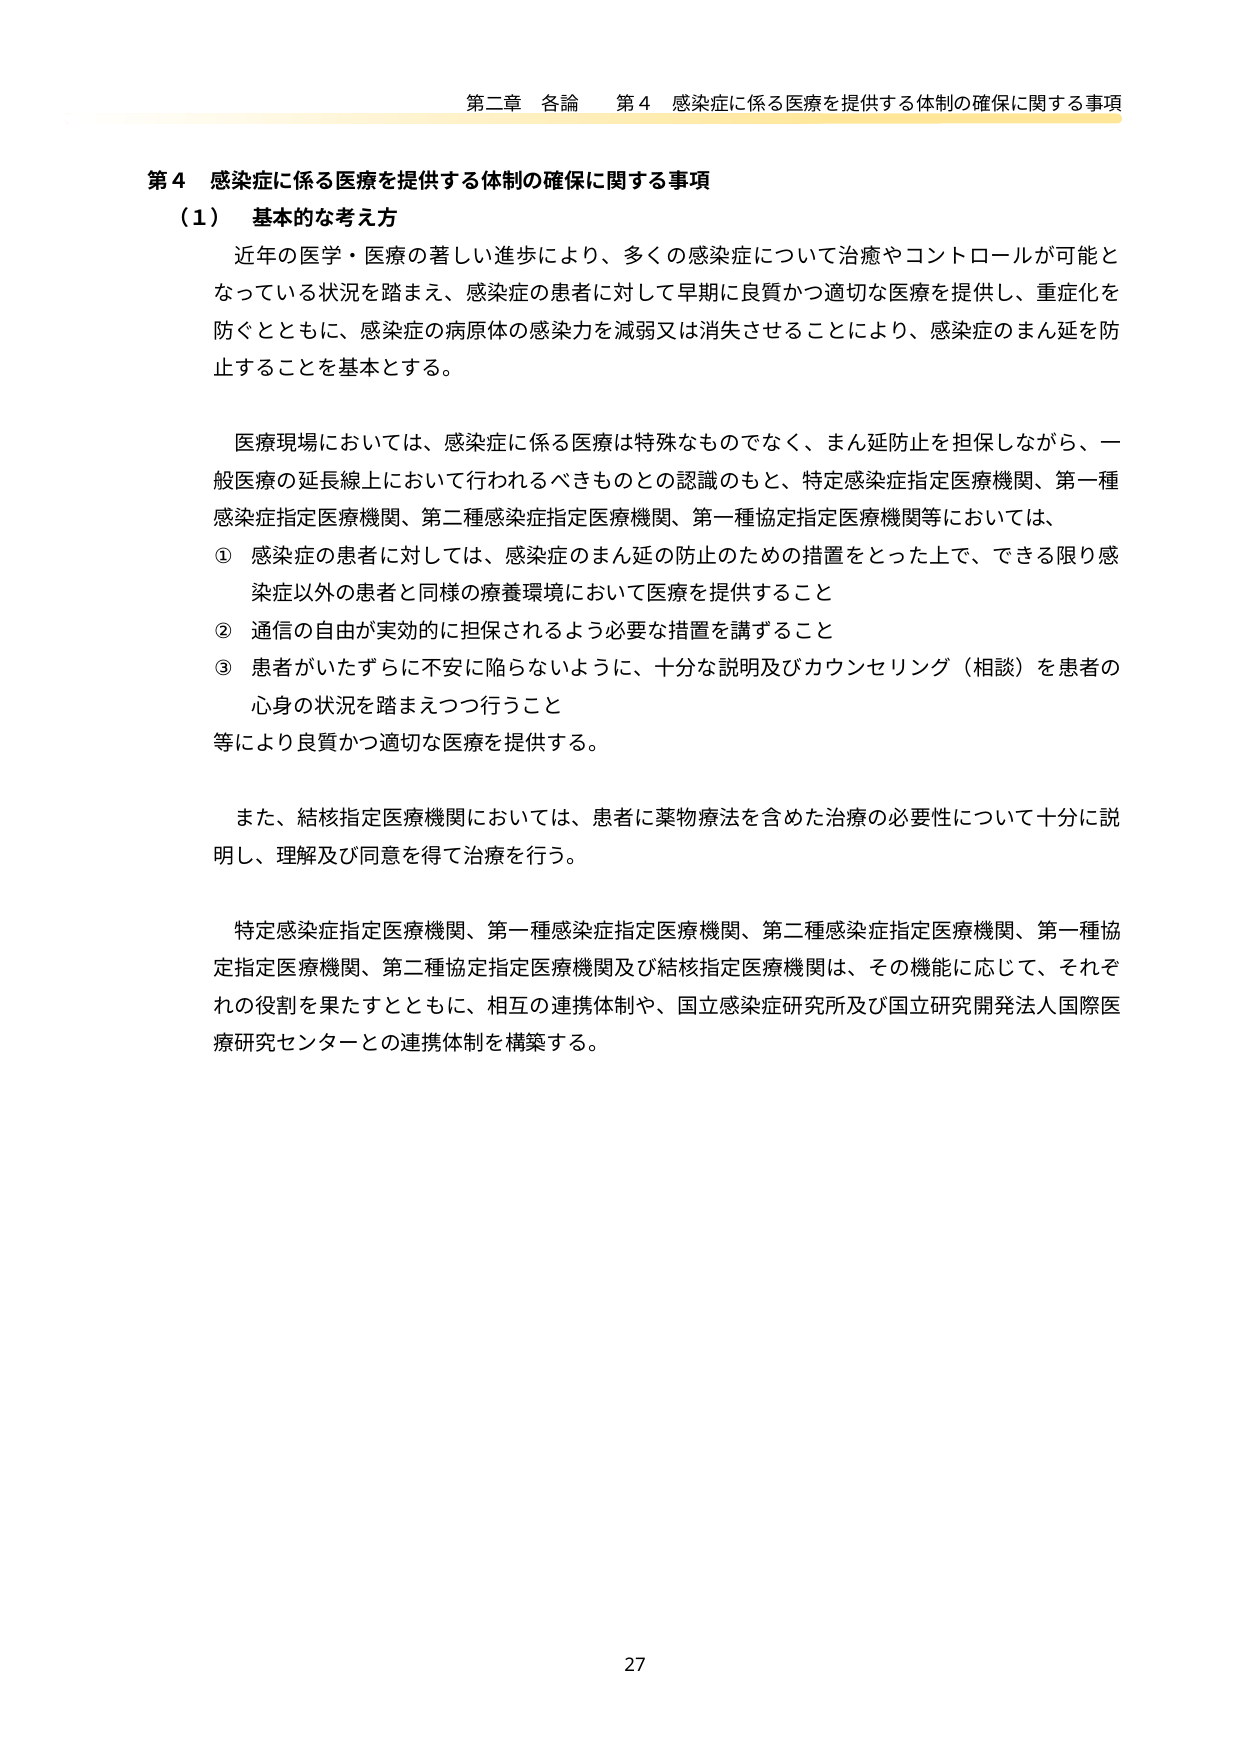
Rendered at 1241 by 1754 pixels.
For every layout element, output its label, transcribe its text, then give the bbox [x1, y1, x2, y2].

list 通信の自由が実効的に担保されるよう必要な措置を講ずること [214, 611, 1122, 648]
text 特定感染症指定医療機関、第一種感染症指定医療機関、第二種感染症指定医療機関、第一種協定指定医療機関、第二種協定指定医療機関及び結核指定医療機関は、その機能に応じて、それぞれの役割を果たすとともに、相互の連携体制や、国立感染症研究所及び国立研究開発法人国際医療研究センターとの連携体制を構築する。 [213, 911, 1122, 1061]
list 患者がいたずらに不安に陥らないように、十分な説明及びカウンセリング（相談）を患者の心身の状況を踏まえつつ行うこと [214, 648, 1122, 723]
text 第４ 感染症に係る医療を提供する体制の確保に関する事項 [148, 161, 1122, 198]
text 医療現場においては、感染症に係る医療は特殊なものでなく、まん延防止を担保しながら、一般医療の延長線上において行われるべきものとの認識のもと、特定感染症指定医療機関、第一種感染症指定医療機関、第二種感染症指定医療機関、第一種協定指定医療機関等においては、 [213, 423, 1122, 536]
text 近年の医学・医療の著しい進歩により、多くの感染症について治癒やコントロールが可能となっている状況を踏まえ、感染症の患者に対して早期に良質かつ適切な医療を提供し、重症化を防ぐとともに、感染症の病原体の感染力を減弱又は消失させることにより、感染症のまん延を防止することを基本とする。 [213, 236, 1122, 386]
text 等により良質かつ適切な医療を提供する。 [213, 723, 1122, 761]
text （１） 基本的な考え方 [148, 198, 1122, 236]
list 感染症の患者に対しては、感染症のまん延の防止のための措置をとった上で、できる限り感染症以外の患者と同様の療養環境において医療を提供すること [214, 536, 1122, 611]
text また、結核指定医療機関においては、患者に薬物療法を含めた治療の必要性について十分に説明し、理解及び同意を得て治療を行う。 [213, 798, 1122, 873]
